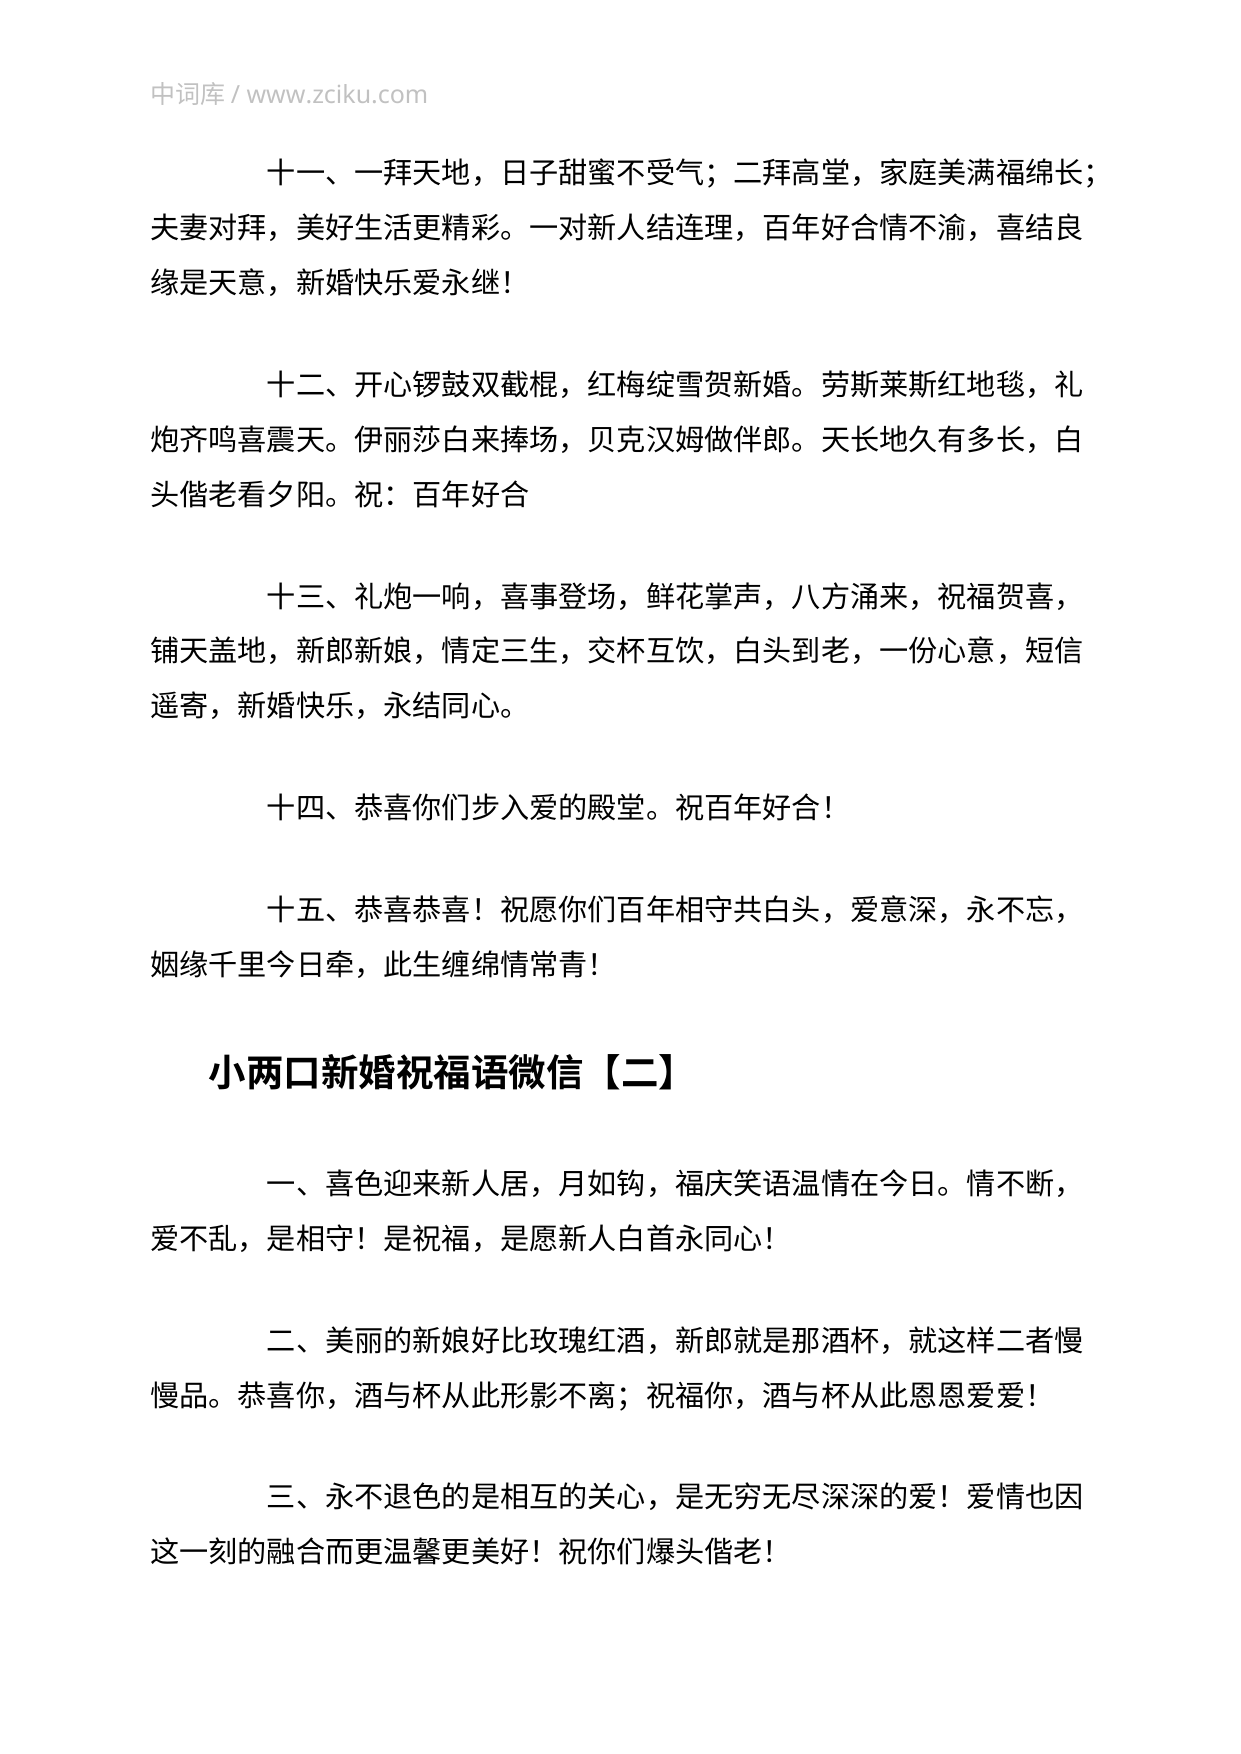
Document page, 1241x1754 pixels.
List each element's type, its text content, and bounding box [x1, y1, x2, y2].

text 十一、一拜天地，日子甜蜜不受气；二拜高堂，家庭美满福绵长；夫妻对拜，美好生活更精彩。一对新人结连理，百年好合情不渝，喜结良缘是天意，新婚快乐爱永继！ [150, 150, 1090, 302]
text 十五、恭喜恭喜！祝愿你们百年相守共白头，爱意深，永不忘，姻缘千里今日牵，此生缠绵情常青！ [150, 886, 1090, 984]
text 十二、开心锣鼓双截棍，红梅绽雪贺新婚。劳斯莱斯红地毯，礼炮齐鸣喜震天。伊丽莎白来捧场，贝克汉姆做伴郎。天长地久有多长，白头偕老看夕阳。祝：百年好合 [150, 362, 1090, 514]
text 小两口新婚祝福语微信【二】 [150, 1043, 1090, 1097]
text 十四、恭喜你们步入爱的殿堂。祝百年好合！ [150, 785, 1090, 827]
text 一、喜色迎来新人居，月如钩，福庆笑语温情在今日。情不断，爱不乱，是相守！是祝福，是愿新人白首永同心！ [150, 1161, 1090, 1258]
text 二、美丽的新娘好比玫瑰红酒，新郎就是那酒杯，就这样二者慢慢品。恭喜你，酒与杯从此形影不离；祝福你，酒与杯从此恩恩爱爱！ [150, 1317, 1090, 1414]
text 三、永不退色的是相互的关心，是无穷无尽深深的爱！爱情也因这一刻的融合而更温馨更美好！祝你们爆头偕老！ [150, 1474, 1090, 1571]
text 十三、礼炮一响，喜事登场，鲜花掌声，八方涌来，祝福贺喜，铺天盖地，新郎新娘，情定三生，交杯互饮，白头到老，一份心意，短信遥寄，新婚快乐，永结同心。 [150, 573, 1090, 725]
